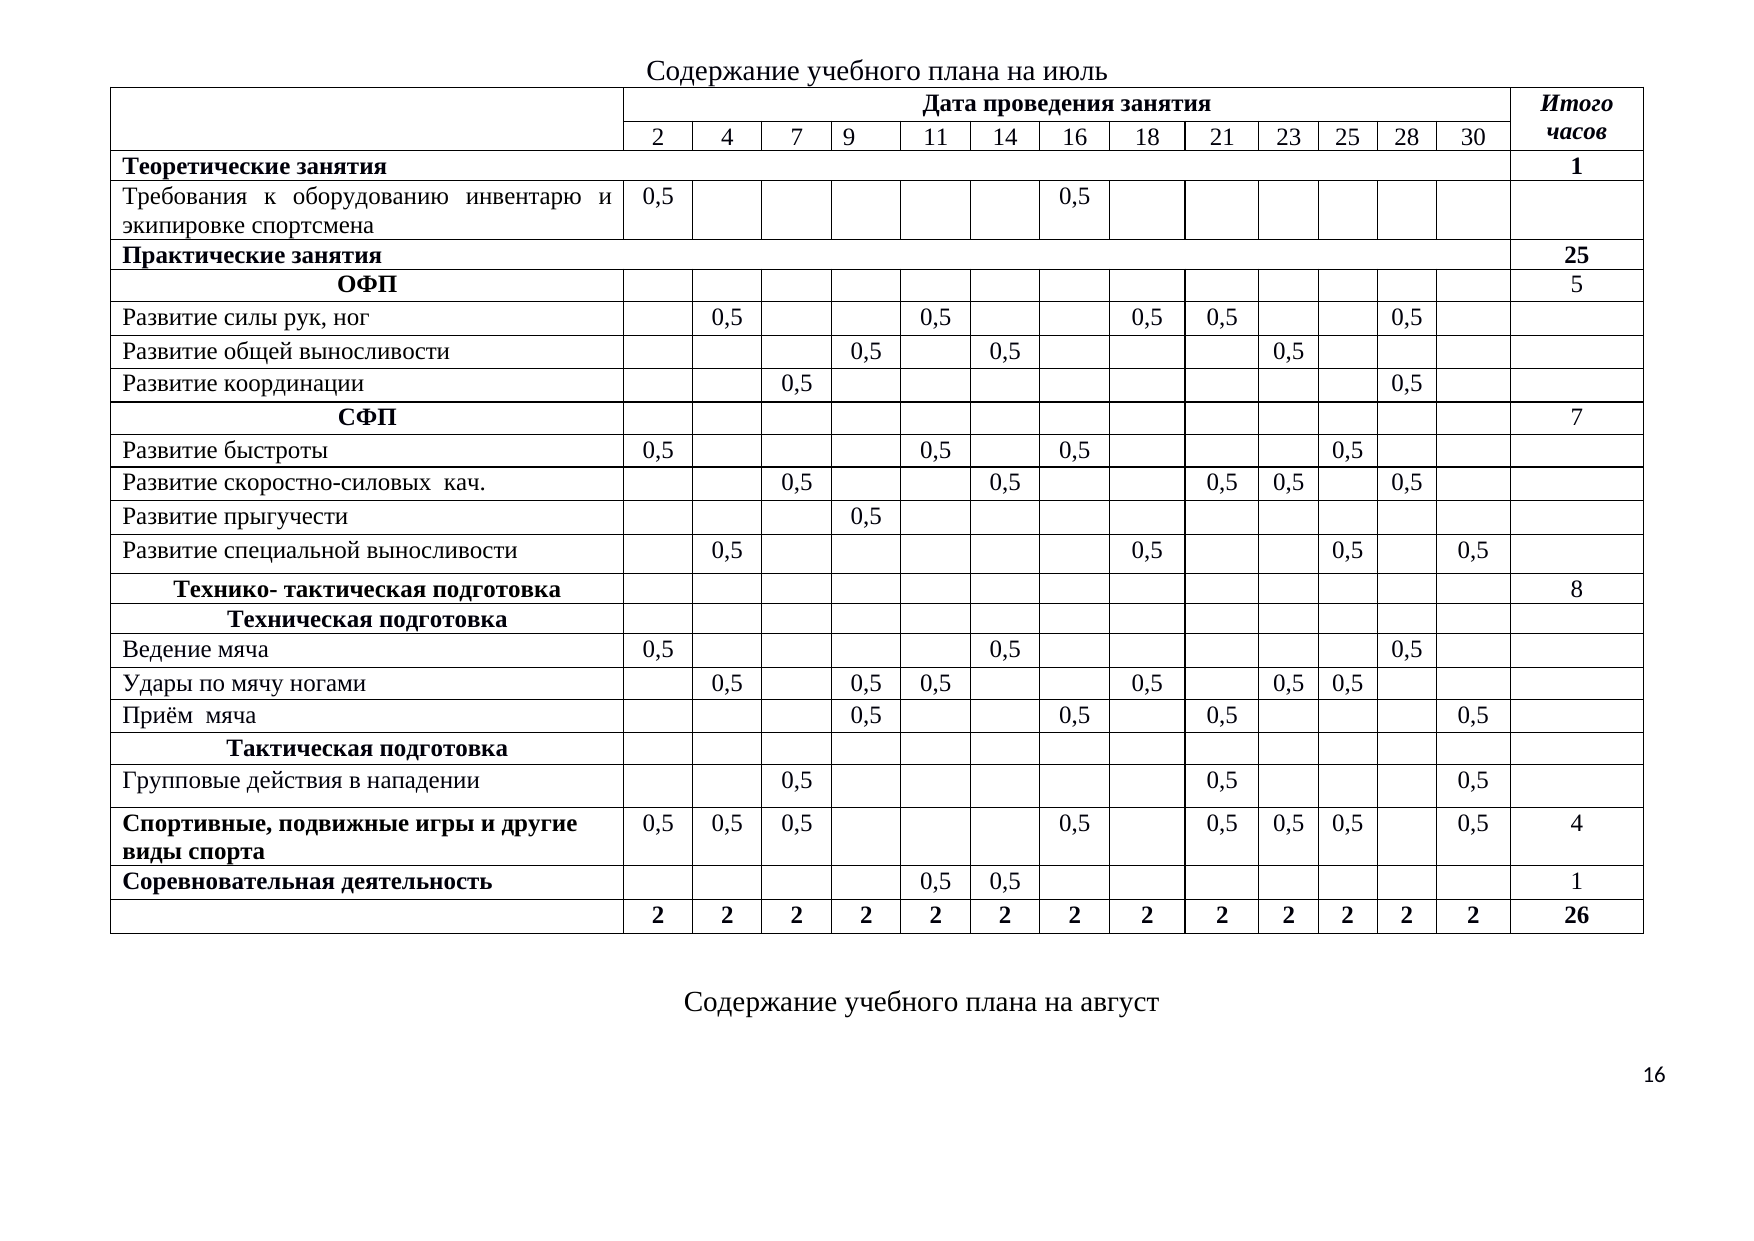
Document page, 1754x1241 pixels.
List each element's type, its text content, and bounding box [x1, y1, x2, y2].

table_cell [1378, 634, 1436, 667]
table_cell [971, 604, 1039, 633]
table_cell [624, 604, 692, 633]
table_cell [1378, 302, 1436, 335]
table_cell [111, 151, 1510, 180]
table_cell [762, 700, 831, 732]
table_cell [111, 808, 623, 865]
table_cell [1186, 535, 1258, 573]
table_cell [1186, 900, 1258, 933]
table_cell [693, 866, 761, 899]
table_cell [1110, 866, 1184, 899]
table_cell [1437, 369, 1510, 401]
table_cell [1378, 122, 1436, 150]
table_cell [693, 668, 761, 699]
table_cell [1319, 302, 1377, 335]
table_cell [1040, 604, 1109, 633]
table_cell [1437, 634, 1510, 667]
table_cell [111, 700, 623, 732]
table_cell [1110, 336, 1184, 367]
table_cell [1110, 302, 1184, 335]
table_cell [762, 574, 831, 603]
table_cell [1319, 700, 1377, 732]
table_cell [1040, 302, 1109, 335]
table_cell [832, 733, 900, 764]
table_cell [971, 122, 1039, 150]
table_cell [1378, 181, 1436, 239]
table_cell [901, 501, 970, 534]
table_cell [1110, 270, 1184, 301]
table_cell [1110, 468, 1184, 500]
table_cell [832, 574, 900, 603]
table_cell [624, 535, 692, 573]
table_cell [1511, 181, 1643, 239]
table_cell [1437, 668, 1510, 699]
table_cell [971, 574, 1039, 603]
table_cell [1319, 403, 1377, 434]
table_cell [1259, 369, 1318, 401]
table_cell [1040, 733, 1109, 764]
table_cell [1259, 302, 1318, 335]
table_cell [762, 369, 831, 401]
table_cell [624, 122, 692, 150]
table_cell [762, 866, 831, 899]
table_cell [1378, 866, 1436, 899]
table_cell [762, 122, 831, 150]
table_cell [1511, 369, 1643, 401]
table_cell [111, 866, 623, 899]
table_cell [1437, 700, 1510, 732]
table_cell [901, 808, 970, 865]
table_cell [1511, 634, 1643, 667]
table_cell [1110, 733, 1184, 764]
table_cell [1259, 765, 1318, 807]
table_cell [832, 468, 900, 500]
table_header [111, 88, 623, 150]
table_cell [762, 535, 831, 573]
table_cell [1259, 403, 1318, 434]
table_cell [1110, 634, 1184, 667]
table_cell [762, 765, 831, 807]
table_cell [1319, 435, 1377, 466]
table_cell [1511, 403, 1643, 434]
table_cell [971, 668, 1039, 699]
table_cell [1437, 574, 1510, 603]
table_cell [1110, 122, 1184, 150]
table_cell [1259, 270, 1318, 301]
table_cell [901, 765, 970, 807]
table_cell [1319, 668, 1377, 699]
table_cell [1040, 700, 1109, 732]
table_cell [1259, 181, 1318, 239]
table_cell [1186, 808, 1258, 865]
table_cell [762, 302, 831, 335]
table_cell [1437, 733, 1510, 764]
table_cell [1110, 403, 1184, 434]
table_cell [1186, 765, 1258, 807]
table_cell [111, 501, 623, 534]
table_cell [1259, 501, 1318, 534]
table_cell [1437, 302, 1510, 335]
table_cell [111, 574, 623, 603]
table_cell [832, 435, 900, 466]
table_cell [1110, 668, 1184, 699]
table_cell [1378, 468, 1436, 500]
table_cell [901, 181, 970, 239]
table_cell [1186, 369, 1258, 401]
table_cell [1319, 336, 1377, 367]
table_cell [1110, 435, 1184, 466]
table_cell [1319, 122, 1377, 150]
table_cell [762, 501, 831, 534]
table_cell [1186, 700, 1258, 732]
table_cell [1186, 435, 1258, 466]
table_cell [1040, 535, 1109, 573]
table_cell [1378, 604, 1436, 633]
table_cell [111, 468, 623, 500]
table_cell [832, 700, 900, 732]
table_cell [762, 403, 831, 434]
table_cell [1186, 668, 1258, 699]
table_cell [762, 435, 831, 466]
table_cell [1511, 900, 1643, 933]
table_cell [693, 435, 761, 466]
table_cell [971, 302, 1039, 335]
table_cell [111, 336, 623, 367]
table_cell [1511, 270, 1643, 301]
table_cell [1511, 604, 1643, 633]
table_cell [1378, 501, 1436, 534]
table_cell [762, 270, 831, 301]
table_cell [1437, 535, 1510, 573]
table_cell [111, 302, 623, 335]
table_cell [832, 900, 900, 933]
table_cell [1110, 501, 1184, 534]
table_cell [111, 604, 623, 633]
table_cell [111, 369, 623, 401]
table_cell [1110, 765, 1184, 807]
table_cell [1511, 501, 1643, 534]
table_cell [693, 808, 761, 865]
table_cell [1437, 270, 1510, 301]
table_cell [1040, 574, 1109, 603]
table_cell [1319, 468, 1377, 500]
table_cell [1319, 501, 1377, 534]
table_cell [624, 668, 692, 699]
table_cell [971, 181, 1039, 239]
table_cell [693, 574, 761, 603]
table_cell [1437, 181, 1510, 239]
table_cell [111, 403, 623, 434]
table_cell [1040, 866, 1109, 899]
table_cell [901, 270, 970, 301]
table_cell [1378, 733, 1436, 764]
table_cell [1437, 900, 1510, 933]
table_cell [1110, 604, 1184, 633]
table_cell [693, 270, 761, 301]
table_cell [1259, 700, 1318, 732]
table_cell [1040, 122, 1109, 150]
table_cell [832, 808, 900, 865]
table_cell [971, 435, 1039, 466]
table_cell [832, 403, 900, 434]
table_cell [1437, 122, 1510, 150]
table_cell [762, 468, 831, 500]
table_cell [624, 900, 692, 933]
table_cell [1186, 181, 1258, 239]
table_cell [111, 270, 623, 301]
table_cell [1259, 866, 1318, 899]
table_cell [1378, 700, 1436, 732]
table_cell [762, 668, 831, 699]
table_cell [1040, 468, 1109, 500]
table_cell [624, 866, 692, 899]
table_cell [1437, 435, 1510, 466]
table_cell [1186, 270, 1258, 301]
text Содержание учебного плана на июль [89, 53, 1665, 87]
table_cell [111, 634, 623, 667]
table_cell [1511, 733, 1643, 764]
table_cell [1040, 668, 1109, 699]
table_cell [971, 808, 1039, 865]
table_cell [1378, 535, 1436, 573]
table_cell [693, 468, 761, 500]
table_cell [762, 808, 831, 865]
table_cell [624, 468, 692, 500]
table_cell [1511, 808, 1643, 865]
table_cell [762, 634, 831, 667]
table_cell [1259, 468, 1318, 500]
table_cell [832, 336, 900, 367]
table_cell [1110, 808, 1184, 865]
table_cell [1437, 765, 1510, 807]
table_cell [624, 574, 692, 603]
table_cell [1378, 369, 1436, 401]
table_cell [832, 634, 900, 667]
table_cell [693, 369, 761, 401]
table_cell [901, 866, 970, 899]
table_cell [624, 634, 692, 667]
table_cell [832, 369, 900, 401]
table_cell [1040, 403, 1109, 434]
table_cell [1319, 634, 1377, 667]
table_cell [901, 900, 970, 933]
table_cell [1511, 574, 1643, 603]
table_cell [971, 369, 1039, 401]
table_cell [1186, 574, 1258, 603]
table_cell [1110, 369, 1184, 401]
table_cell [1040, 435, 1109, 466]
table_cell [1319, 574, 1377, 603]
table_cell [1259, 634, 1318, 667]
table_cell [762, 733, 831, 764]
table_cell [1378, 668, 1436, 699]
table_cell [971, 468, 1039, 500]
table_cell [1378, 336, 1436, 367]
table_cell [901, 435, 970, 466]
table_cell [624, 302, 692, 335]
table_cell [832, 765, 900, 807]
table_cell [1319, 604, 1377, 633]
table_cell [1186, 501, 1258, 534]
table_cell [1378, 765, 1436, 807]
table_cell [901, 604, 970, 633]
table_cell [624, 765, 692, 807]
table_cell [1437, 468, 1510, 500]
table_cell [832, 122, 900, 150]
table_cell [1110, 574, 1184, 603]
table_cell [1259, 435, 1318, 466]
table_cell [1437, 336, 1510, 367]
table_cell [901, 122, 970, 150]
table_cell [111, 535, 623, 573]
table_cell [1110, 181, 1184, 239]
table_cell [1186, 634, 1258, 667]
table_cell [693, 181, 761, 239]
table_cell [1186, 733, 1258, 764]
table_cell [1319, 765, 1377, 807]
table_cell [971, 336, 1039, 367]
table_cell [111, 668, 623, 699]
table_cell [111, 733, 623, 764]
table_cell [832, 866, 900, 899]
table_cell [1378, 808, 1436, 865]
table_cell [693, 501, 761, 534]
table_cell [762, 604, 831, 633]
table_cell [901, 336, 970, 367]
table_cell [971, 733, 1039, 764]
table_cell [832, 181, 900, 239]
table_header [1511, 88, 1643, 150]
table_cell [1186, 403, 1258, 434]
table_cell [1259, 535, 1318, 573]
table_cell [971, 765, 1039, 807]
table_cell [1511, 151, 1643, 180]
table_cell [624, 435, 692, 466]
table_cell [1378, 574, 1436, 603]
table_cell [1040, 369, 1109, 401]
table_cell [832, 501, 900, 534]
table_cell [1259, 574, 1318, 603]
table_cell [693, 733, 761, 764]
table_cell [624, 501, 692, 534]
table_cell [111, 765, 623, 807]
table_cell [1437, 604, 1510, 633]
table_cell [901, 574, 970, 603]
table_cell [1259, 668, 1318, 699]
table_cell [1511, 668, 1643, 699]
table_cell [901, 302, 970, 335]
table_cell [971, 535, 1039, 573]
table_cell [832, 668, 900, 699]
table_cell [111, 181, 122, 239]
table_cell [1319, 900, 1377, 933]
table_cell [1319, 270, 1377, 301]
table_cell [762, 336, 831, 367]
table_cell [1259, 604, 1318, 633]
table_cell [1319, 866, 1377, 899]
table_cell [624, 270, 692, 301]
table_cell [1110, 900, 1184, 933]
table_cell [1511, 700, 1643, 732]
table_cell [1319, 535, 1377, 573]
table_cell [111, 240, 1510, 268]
text Содержание учебного плана на август [89, 984, 1665, 1018]
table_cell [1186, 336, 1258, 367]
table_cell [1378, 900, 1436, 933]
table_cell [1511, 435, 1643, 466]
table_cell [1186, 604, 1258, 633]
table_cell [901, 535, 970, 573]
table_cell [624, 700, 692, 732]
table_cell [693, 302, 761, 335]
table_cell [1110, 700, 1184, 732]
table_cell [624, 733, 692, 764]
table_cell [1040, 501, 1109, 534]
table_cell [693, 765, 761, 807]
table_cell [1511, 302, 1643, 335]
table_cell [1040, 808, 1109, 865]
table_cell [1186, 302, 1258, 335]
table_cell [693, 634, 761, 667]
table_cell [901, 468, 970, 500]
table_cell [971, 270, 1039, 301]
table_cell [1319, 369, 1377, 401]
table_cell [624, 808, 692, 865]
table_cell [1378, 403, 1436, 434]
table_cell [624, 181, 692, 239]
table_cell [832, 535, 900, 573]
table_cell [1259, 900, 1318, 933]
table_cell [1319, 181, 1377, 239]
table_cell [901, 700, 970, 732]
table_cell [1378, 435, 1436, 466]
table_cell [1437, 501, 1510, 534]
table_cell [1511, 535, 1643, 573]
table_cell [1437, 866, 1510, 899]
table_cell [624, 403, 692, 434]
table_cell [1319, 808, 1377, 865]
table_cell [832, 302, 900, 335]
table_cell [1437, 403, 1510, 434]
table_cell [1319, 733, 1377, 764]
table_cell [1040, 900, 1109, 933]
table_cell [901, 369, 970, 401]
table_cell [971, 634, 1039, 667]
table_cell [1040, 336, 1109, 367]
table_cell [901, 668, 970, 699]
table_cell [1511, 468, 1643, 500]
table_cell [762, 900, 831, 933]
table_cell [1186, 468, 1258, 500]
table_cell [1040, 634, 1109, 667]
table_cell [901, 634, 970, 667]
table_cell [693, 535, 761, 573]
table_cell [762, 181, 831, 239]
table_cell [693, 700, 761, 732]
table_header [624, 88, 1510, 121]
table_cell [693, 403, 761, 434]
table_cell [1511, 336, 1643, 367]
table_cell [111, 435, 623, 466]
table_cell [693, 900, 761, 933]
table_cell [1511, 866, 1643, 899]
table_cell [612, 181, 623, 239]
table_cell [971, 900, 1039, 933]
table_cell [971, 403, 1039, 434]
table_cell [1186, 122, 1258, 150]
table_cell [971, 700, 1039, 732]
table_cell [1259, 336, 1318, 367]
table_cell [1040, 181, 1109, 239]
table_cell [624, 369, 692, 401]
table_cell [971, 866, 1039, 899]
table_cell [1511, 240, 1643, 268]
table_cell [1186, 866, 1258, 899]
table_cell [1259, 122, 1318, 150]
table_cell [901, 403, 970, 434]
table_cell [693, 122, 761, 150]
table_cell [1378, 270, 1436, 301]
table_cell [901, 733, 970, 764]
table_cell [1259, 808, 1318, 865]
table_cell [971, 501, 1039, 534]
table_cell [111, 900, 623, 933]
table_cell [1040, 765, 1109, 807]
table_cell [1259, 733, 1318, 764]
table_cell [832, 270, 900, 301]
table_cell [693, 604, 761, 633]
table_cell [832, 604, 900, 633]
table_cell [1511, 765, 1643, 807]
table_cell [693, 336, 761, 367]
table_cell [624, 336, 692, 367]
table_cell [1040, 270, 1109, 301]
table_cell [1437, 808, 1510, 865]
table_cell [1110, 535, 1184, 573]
